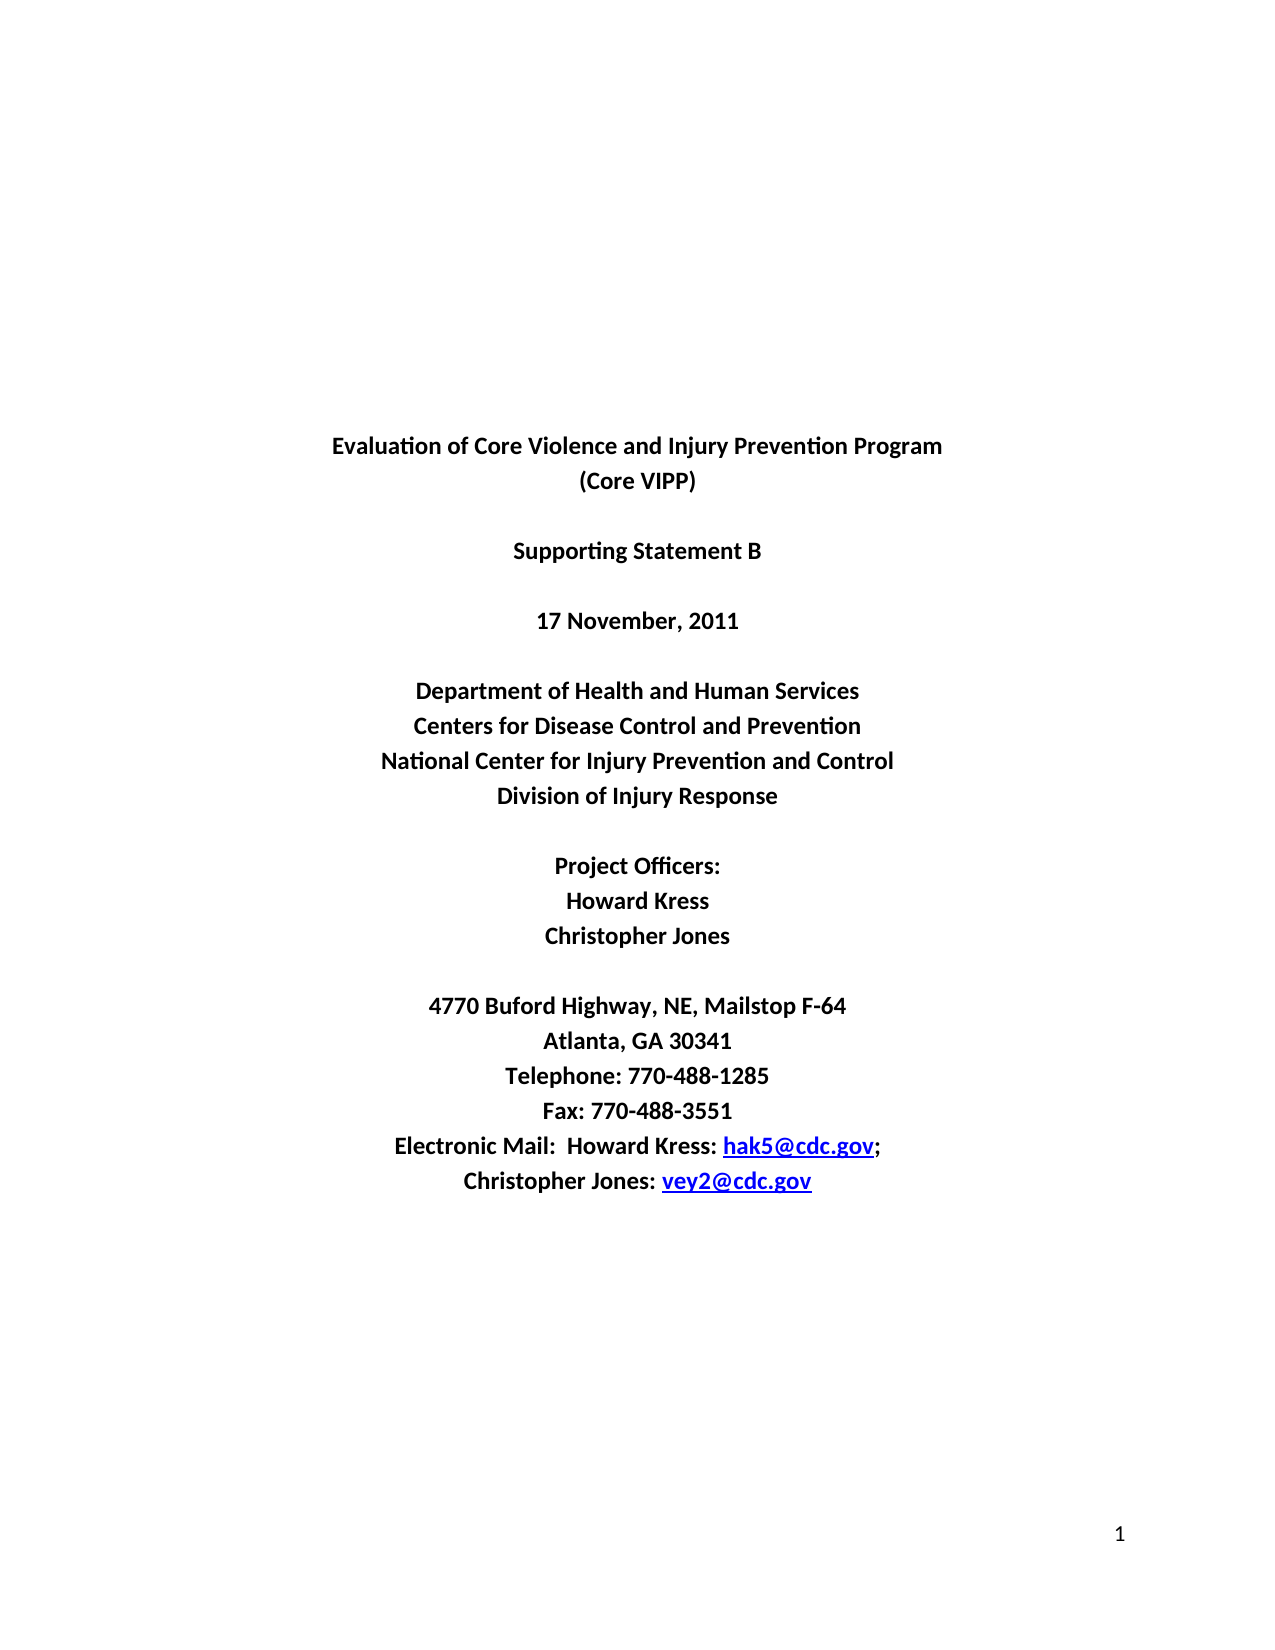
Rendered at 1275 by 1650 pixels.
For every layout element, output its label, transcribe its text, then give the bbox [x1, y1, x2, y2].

text Division of Injury Response [150, 780, 1125, 811]
text Fax: 770-488-3551 [150, 1095, 1125, 1126]
text Christopher Jones: vey2@cdc.gov [150, 1165, 1125, 1196]
text Evaluation of Core Violence and Injury Prevention Program [150, 430, 1125, 461]
text 4770 Buford Highway, NE, Mailstop F-64 [150, 990, 1125, 1021]
text Department of Health and Human Services [150, 675, 1125, 706]
text Supporting Statement B [150, 535, 1125, 566]
text (Core VIPP) [150, 465, 1125, 496]
text Centers for Disease Control and Prevention [150, 710, 1125, 741]
text Atlanta, GA 30341 [150, 1025, 1125, 1056]
text 17 November, 2011 [150, 605, 1125, 636]
text Howard Kress [150, 885, 1125, 916]
text Project Officers: [150, 850, 1125, 881]
text Telephone: 770-488-1285 [150, 1060, 1125, 1091]
text National Center for Injury Prevention and Control [150, 745, 1125, 776]
text Electronic Mail: Howard Kress: hak5@cdc.gov; [150, 1130, 1125, 1161]
text Christopher Jones [150, 920, 1125, 951]
